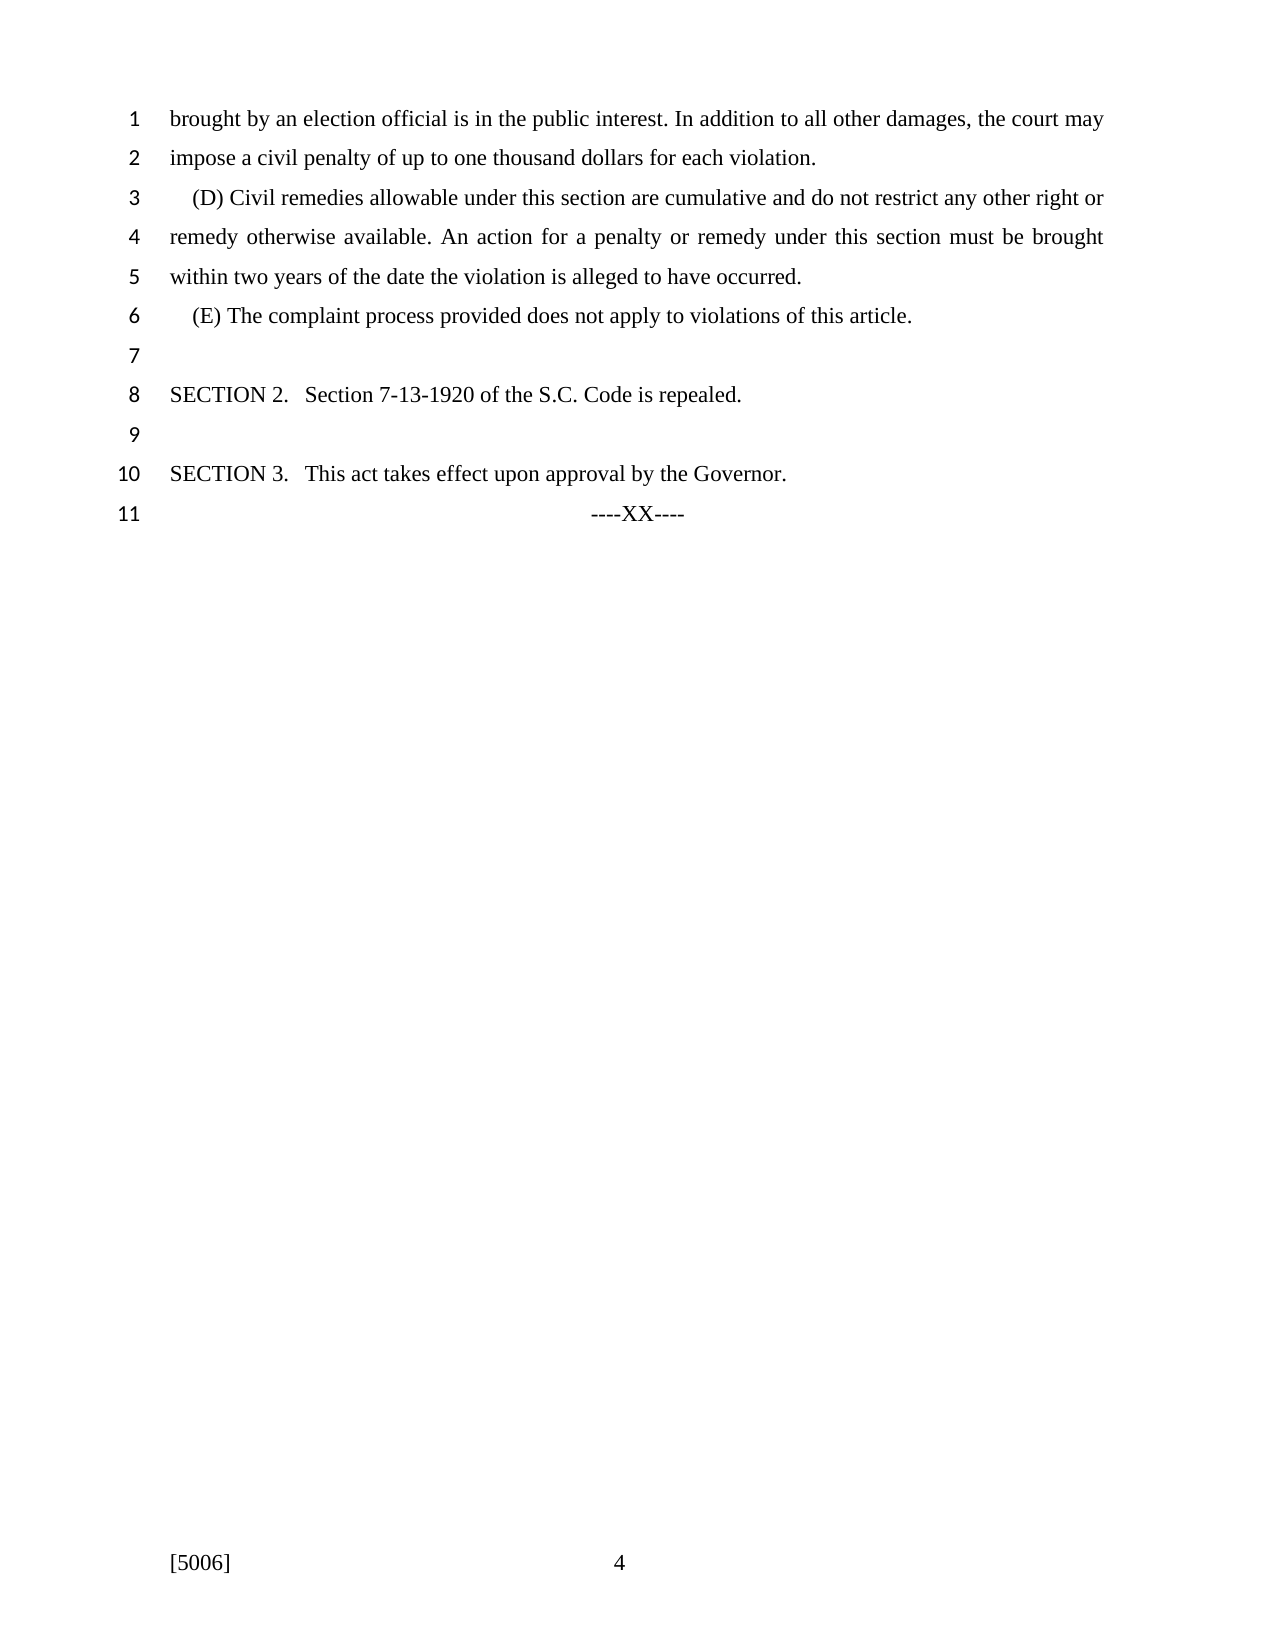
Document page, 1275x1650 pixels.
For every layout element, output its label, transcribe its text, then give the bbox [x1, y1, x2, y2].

text (E) The complaint process provided does not apply to violations of this article. [169, 302, 1106, 329]
text SECTION 3. This act takes effect upon approval by the Governor. [169, 460, 1106, 487]
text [169, 105, 1106, 171]
text ----XX---- [169, 500, 1106, 526]
text (D) Civil remedies allowable under this section are cumulative and do not restrict any other right or remedy otherwise available. An action for a penalty or remedy under this section must be brought within two years of the date the violation is alleged to have occurred. [169, 184, 1106, 289]
text SECTION 2. Section 7‑13‑1920 of the S.C. Code is repealed. [169, 381, 1106, 408]
